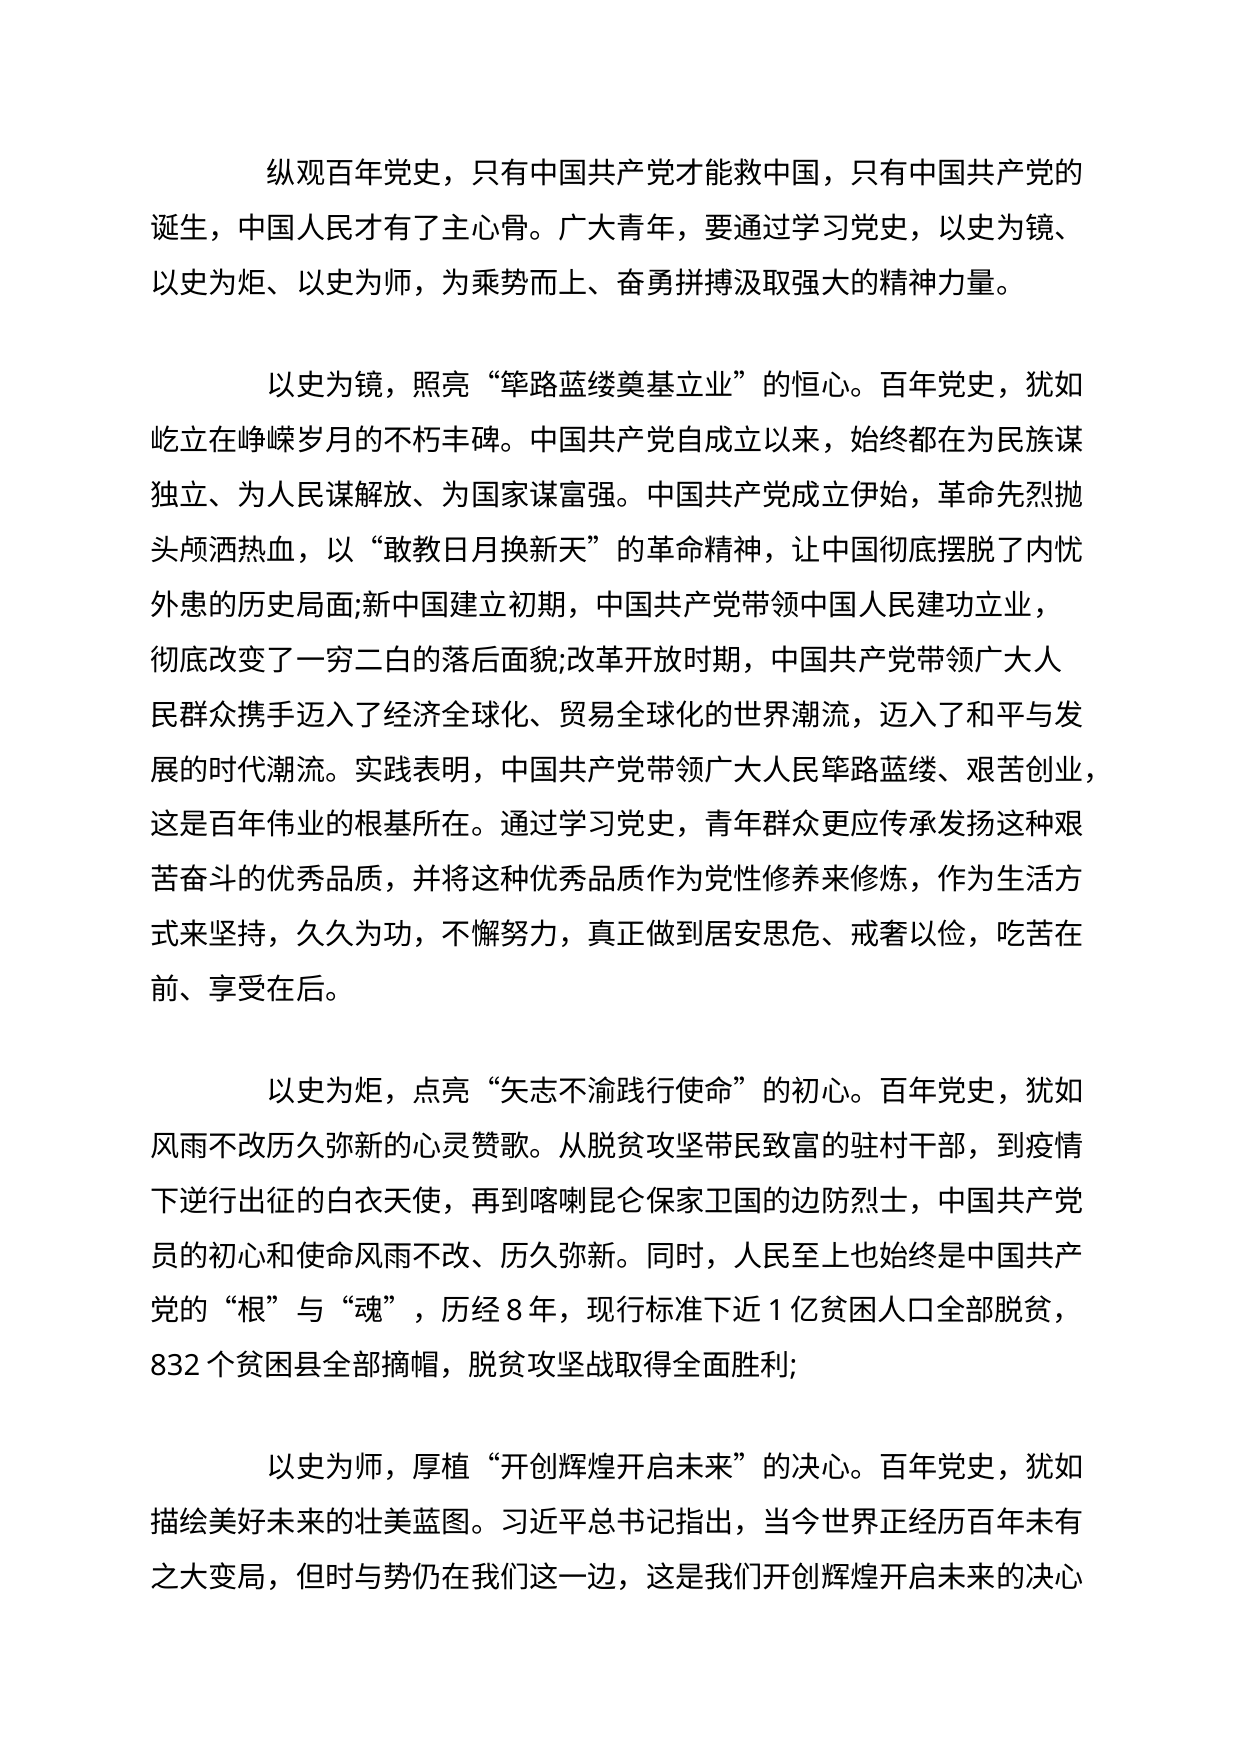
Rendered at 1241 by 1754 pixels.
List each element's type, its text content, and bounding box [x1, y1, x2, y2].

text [150, 1444, 1090, 1596]
text 以史为镜，照亮“筚路蓝缕奠基立业”的恒心。百年党史，犹如屹立在峥嵘岁月的不朽丰碑。中国共产党自成立以来，始终都在为民族谋独立、为人民谋解放、为国家谋富强。中国共产党成立伊始，革命先烈抛头颅洒热血，以“敢教日月换新天”的革命精神，让中国彻底摆脱了内忧外患的历史局面;新中国建立初期，中国共产党带领中国人民建功立业，彻底改变了一穷二白的落后面貌;改革开放时期，中国共产党带领广大人民群众携手迈入了经济全球化、贸易全球化的世界潮流，迈入了和平与发展的时代潮流。实践表明，中国共产党带领广大人民筚路蓝缕、艰苦创业，这是百年伟业的根基所在。通过学习党史，青年群众更应传承发扬这种艰苦奋斗的优秀品质，并将这种优秀品质作为党性修养来修炼，作为生活方式来坚持，久久为功，不懈努力，真正做到居安思危、戒奢以俭，吃苦在前、享受在后。 [150, 362, 1090, 1008]
text 以史为炬，点亮“矢志不渝践行使命”的初心。百年党史，犹如风雨不改历久弥新的心灵赞歌。从脱贫攻坚带民致富的驻村干部，到疫情下逆行出征的白衣天使，再到喀喇昆仑保家卫国的边防烈士，中国共产党员的初心和使命风雨不改、历久弥新。同时，人民至上也始终是中国共产党的“根”与“魂”，历经8年，现行标准下近1亿贫困人口全部脱贫，832个贫困县全部摘帽，脱贫攻坚战取得全面胜利; [150, 1067, 1090, 1384]
text 纵观百年党史，只有中国共产党才能救中国，只有中国共产党的诞生，中国人民才有了主心骨。广大青年，要通过学习党史，以史为镜、以史为炬、以史为师，为乘势而上、奋勇拼搏汲取强大的精神力量。 [150, 150, 1090, 302]
